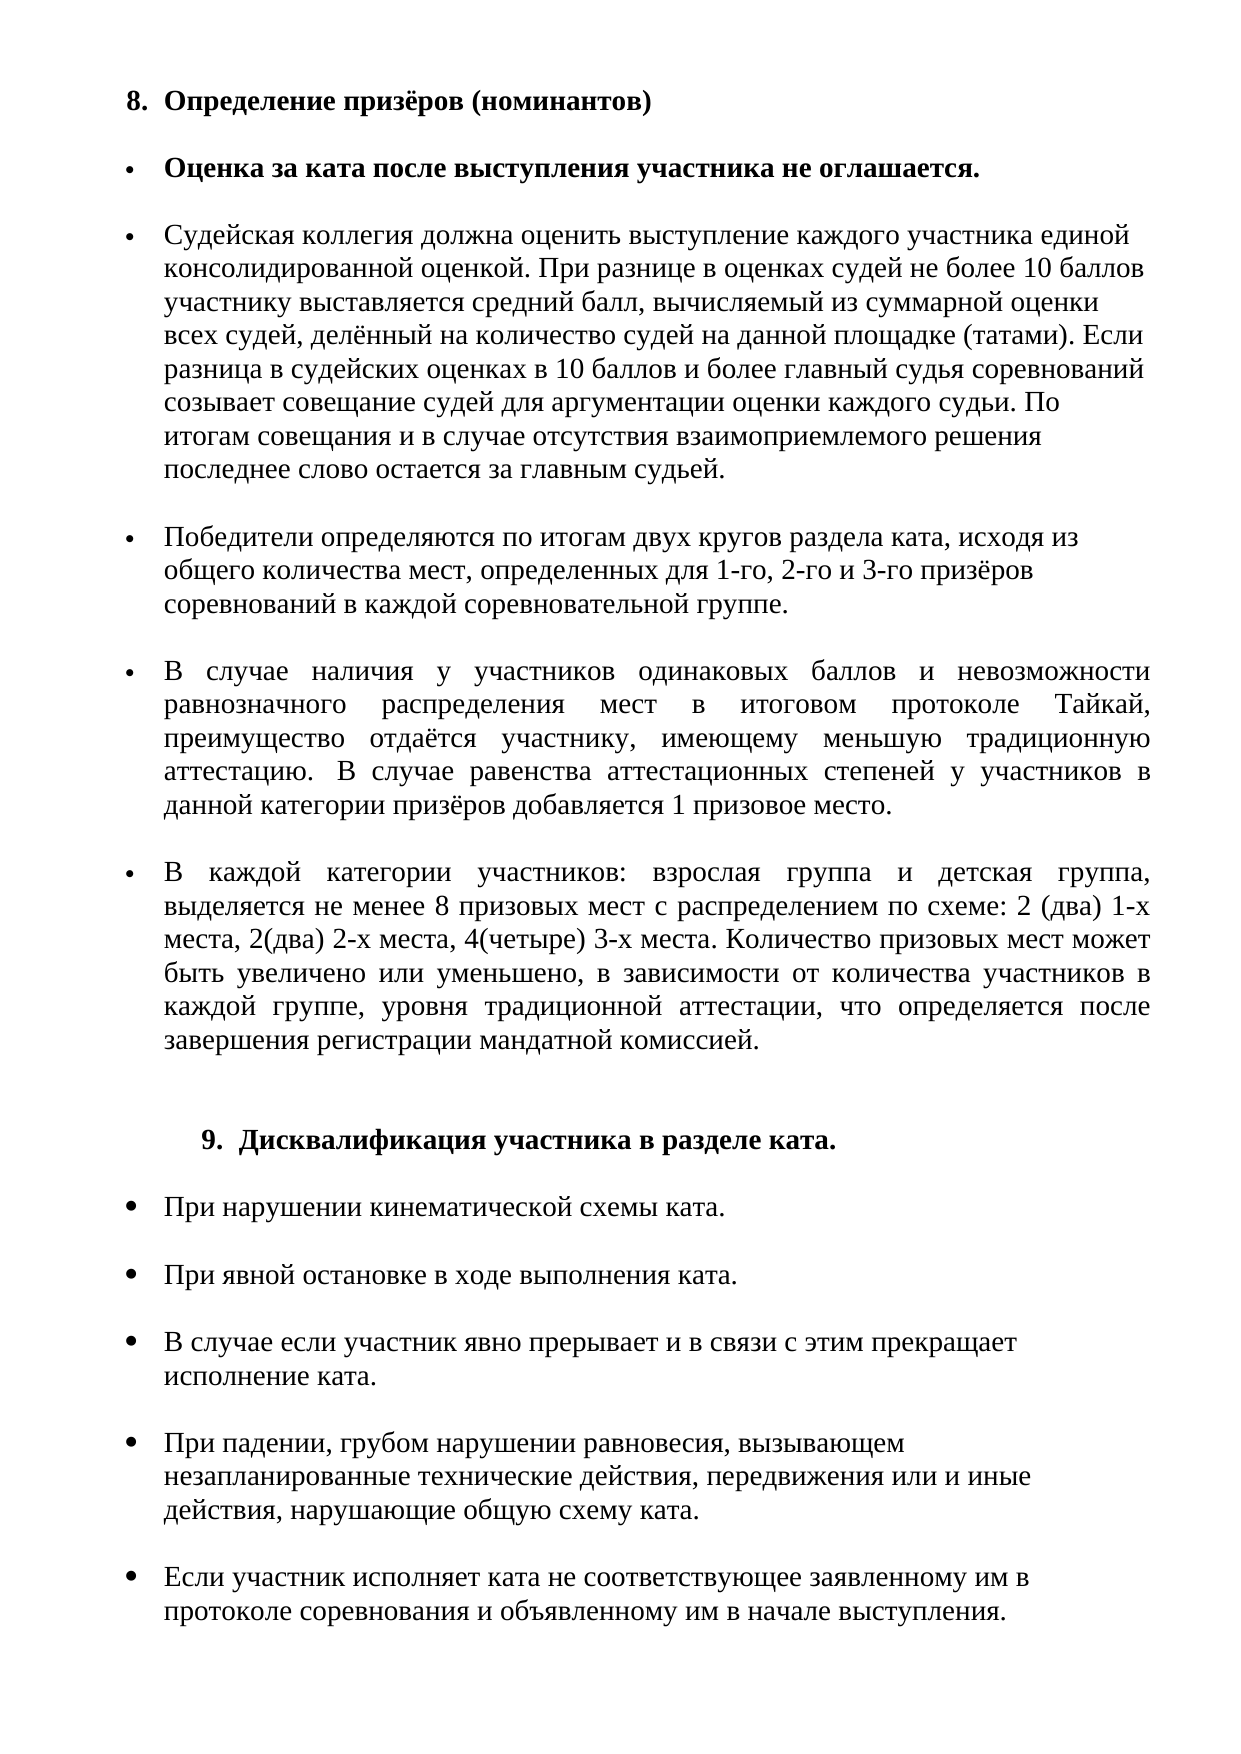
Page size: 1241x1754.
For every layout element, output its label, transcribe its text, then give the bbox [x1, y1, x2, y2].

list Дисквалификация участника в разделе ката. [201, 1122, 1152, 1156]
list Если участник исполняет ката не соответствующее заявленному им в протоколе соревнования и объявленному им в начале выступления. [126, 1559, 1152, 1626]
list При нарушении кинематической схемы ката. [126, 1189, 1152, 1223]
list Определение призёров (номинантов) [126, 83, 1152, 116]
list В случае наличия у участников одинаковых баллов и невозможности равнозначного распределения мест в итоговом протоколе Тайкай, преимущество отдаётся участнику, имеющему меньшую традиционную аттестацию. В случае равенства аттестационных степеней у участников в данной категории призёров добавляется 1 призовое место. [126, 653, 1152, 821]
list Судейская коллегия должна оценить выступление каждого участника единой консолидированной оценкой. При разнице в оценках судей не более 10 баллов участнику выставляется средний балл, вычисляемый из суммарной оценки всех судей, делённый на количество судей на данной площадке (татами). Если разница в судейских оценках в 10 баллов и более главный судья соревнований созывает совещание судей для аргументации оценки каждого судьи. По итогам совещания и в случае отсутствия взаимоприемлемого решения последнее слово остается за главным судьей. [126, 217, 1152, 485]
list При явной остановке в ходе выполнения ката. [126, 1257, 1152, 1290]
list В случае если участник явно прерывает и в связи с этим прекращает исполнение ката. [126, 1324, 1152, 1391]
list Победители определяются по итогам двух кругов раздела ката, исходя из общего количества мест, определенных для 1-го, 2-го и 3-го призёров соревнований в каждой соревновательной группе. [126, 519, 1152, 619]
list В каждой категории участников: взрослая группа и детская группа, выделяется не менее 8 призовых мест с распределением по схеме: 2 (два) 1-х места, 2(два) 2-х места, 4(четыре) 3-х места. Количество призовых мест может быть увеличено или уменьшено, в зависимости от количества участников в каждой группе, уровня традиционной аттестации, что определяется после завершения регистрации мандатной комиссией. [126, 854, 1152, 1055]
list Оценка за ката после выступления участника не оглашается. [126, 150, 1152, 183]
list При падении, грубом нарушении равновесия, вызывающем незапланированные технические действия, передвижения или и иные действия, нарушающие общую схему ката. [126, 1425, 1152, 1525]
